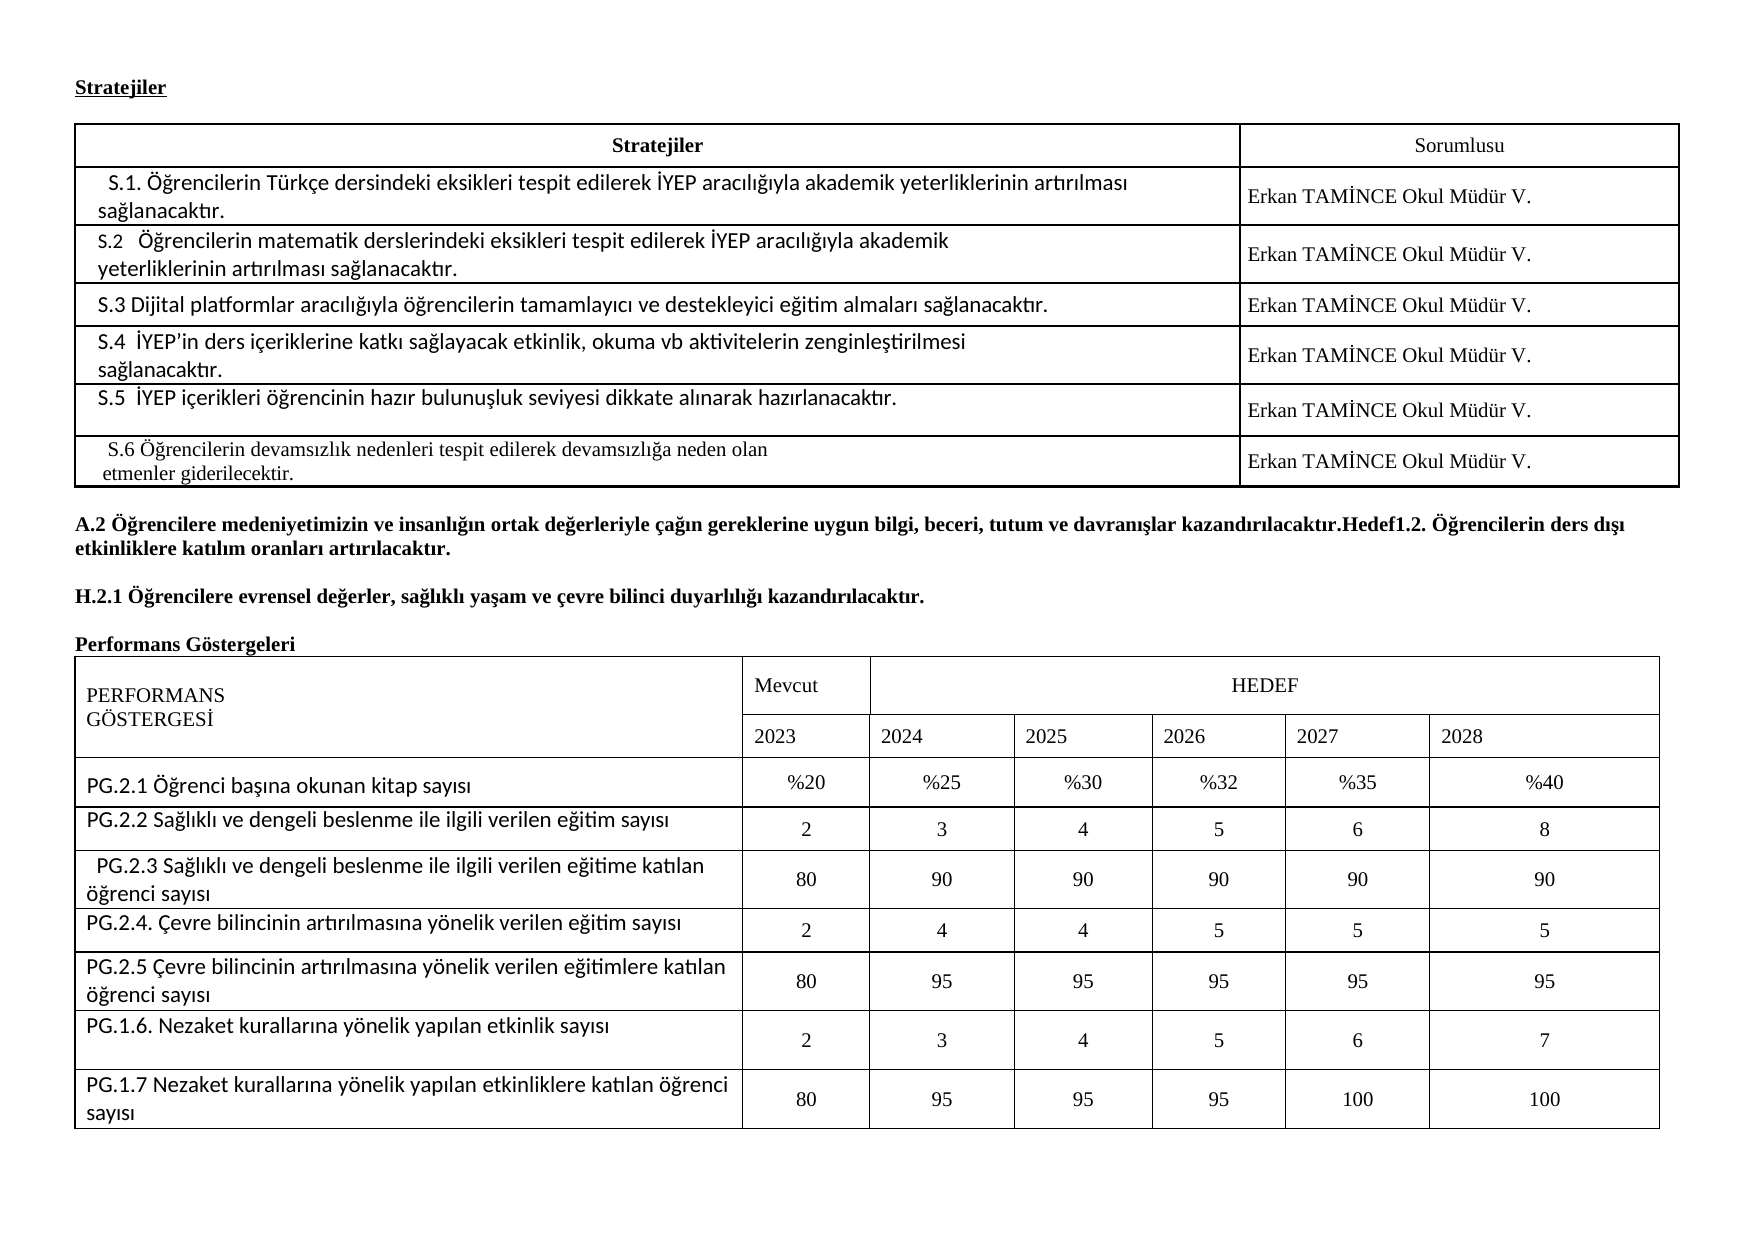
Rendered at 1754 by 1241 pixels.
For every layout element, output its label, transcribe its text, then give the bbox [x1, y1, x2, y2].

table_cell PG.2.2 Sağlıklı ve dengeli beslenme ile ilgili verilen eğitim sayısı [76, 808, 742, 850]
table_cell 6 [1286, 808, 1429, 850]
table_cell 2 [743, 909, 869, 951]
table_cell 95 [1153, 953, 1285, 1010]
table_cell 80 [743, 851, 869, 907]
table_cell 80 [743, 953, 869, 1010]
text H.2.1 Öğrencilere evrensel değerler, sağlıklı yaşam ve çevre bilinci duyarlılığı kazandırılacaktır. [75, 584, 1679, 608]
table_cell 3 [870, 1011, 1014, 1069]
table_cell 2025 [1015, 715, 1152, 757]
table_cell %40 [1430, 758, 1659, 806]
table_cell [76, 437, 1239, 485]
table_cell 95 [870, 953, 1014, 1010]
table_cell 95 [1286, 953, 1429, 1010]
table_cell 2024 [870, 715, 1014, 757]
table_cell Erkan TAMİNCE Okul Müdür V. [1241, 385, 1678, 435]
table_cell 90 [1286, 851, 1429, 907]
table_cell Erkan TAMİNCE Okul Müdür V. [1241, 168, 1678, 224]
table_cell 100 [1286, 1070, 1429, 1128]
table_cell 2 [743, 1011, 869, 1069]
table_header Mevcut [743, 657, 870, 714]
table_cell Erkan TAMİNCE Okul Müdür V. [1241, 284, 1678, 325]
table_cell Erkan TAMİNCE Okul Müdür V. [1241, 226, 1678, 282]
table_cell 90 [1153, 851, 1285, 907]
table_cell 4 [1015, 1011, 1152, 1069]
table_cell 5 [1153, 909, 1285, 951]
table_cell 4 [870, 909, 1014, 951]
table_cell %25 [870, 758, 1014, 806]
table_header PERFORMANS GÖSTERGESİ [76, 657, 742, 757]
table_cell PG.1.6. Nezaket kurallarına yönelik yapılan etkinlik sayısı [76, 1011, 742, 1069]
table_cell 100 [1430, 1070, 1659, 1128]
table_cell 4 [1015, 808, 1152, 850]
table_cell PG.2.1 Öğrenci başına okunan kitap sayısı [76, 758, 742, 806]
table_cell %35 [1286, 758, 1429, 806]
table_cell %30 [1015, 758, 1152, 806]
table_cell PG.2.5 Çevre bilincinin artırılmasına yönelik verilen eğitimlere katılan öğrenci sayısı [76, 953, 742, 1010]
table_cell 3 [870, 808, 1014, 850]
table_cell [76, 385, 1239, 435]
table_cell [76, 284, 1239, 325]
table_cell 2028 [1430, 715, 1659, 757]
table_cell 80 [743, 1070, 869, 1128]
table_cell %20 [743, 758, 869, 806]
text Stratejiler [75, 75, 1679, 99]
table_cell 6 [1286, 1011, 1429, 1069]
table_cell 90 [870, 851, 1014, 907]
table_cell PG.1.7 Nezaket kurallarına yönelik yapılan etkinliklere katılan öğrenci sayısı [76, 1070, 742, 1128]
table_cell 7 [1430, 1011, 1659, 1069]
table_cell PG.2.3 Sağlıklı ve dengeli beslenme ile ilgili verilen eğitime katılan öğrenci sayısı [76, 851, 742, 907]
table_cell 5 [1153, 1011, 1285, 1069]
table_cell 4 [1015, 909, 1152, 951]
table_header HEDEF [871, 657, 1659, 714]
table_cell 5 [1430, 909, 1659, 951]
table_cell Erkan TAMİNCE Okul Müdür V. [1241, 437, 1678, 485]
table_cell 95 [1430, 953, 1659, 1010]
table_cell 95 [1015, 953, 1152, 1010]
table_cell 2026 [1153, 715, 1285, 757]
table_cell 8 [1430, 808, 1659, 850]
table_cell [76, 226, 1239, 282]
table_cell 2 [743, 808, 869, 850]
table_cell %32 [1153, 758, 1285, 806]
table_cell 5 [1286, 909, 1429, 951]
table_cell Erkan TAMİNCE Okul Müdür V. [1241, 327, 1678, 383]
table_cell 2023 [743, 715, 869, 757]
table_cell 5 [1153, 808, 1285, 850]
table_cell PG.2.4. Çevre bilincinin artırılmasına yönelik verilen eğitim sayısı [76, 909, 742, 951]
table_cell 95 [1015, 1070, 1152, 1128]
table_cell 95 [1153, 1070, 1285, 1128]
table_header Stratejiler [76, 125, 1239, 166]
table_cell [76, 168, 1239, 224]
table_cell 95 [870, 1070, 1014, 1128]
text Performans Göstergeleri [75, 632, 1679, 656]
table_cell 90 [1015, 851, 1152, 907]
text A.2 Öğrencilere medeniyetimizin ve insanlığın ortak değerleriyle çağın gereklerine uygun bilgi, beceri, tutum ve davranışlar kazandırılacaktır.Hedef1.2. Öğrencilerin ders dışı etkinliklere katılım oranları artırılacaktır. [75, 511, 1679, 559]
table_cell 2027 [1286, 715, 1429, 757]
table_cell 90 [1430, 851, 1659, 907]
table_header Sorumlusu [1241, 125, 1678, 166]
table_cell [76, 327, 1239, 383]
